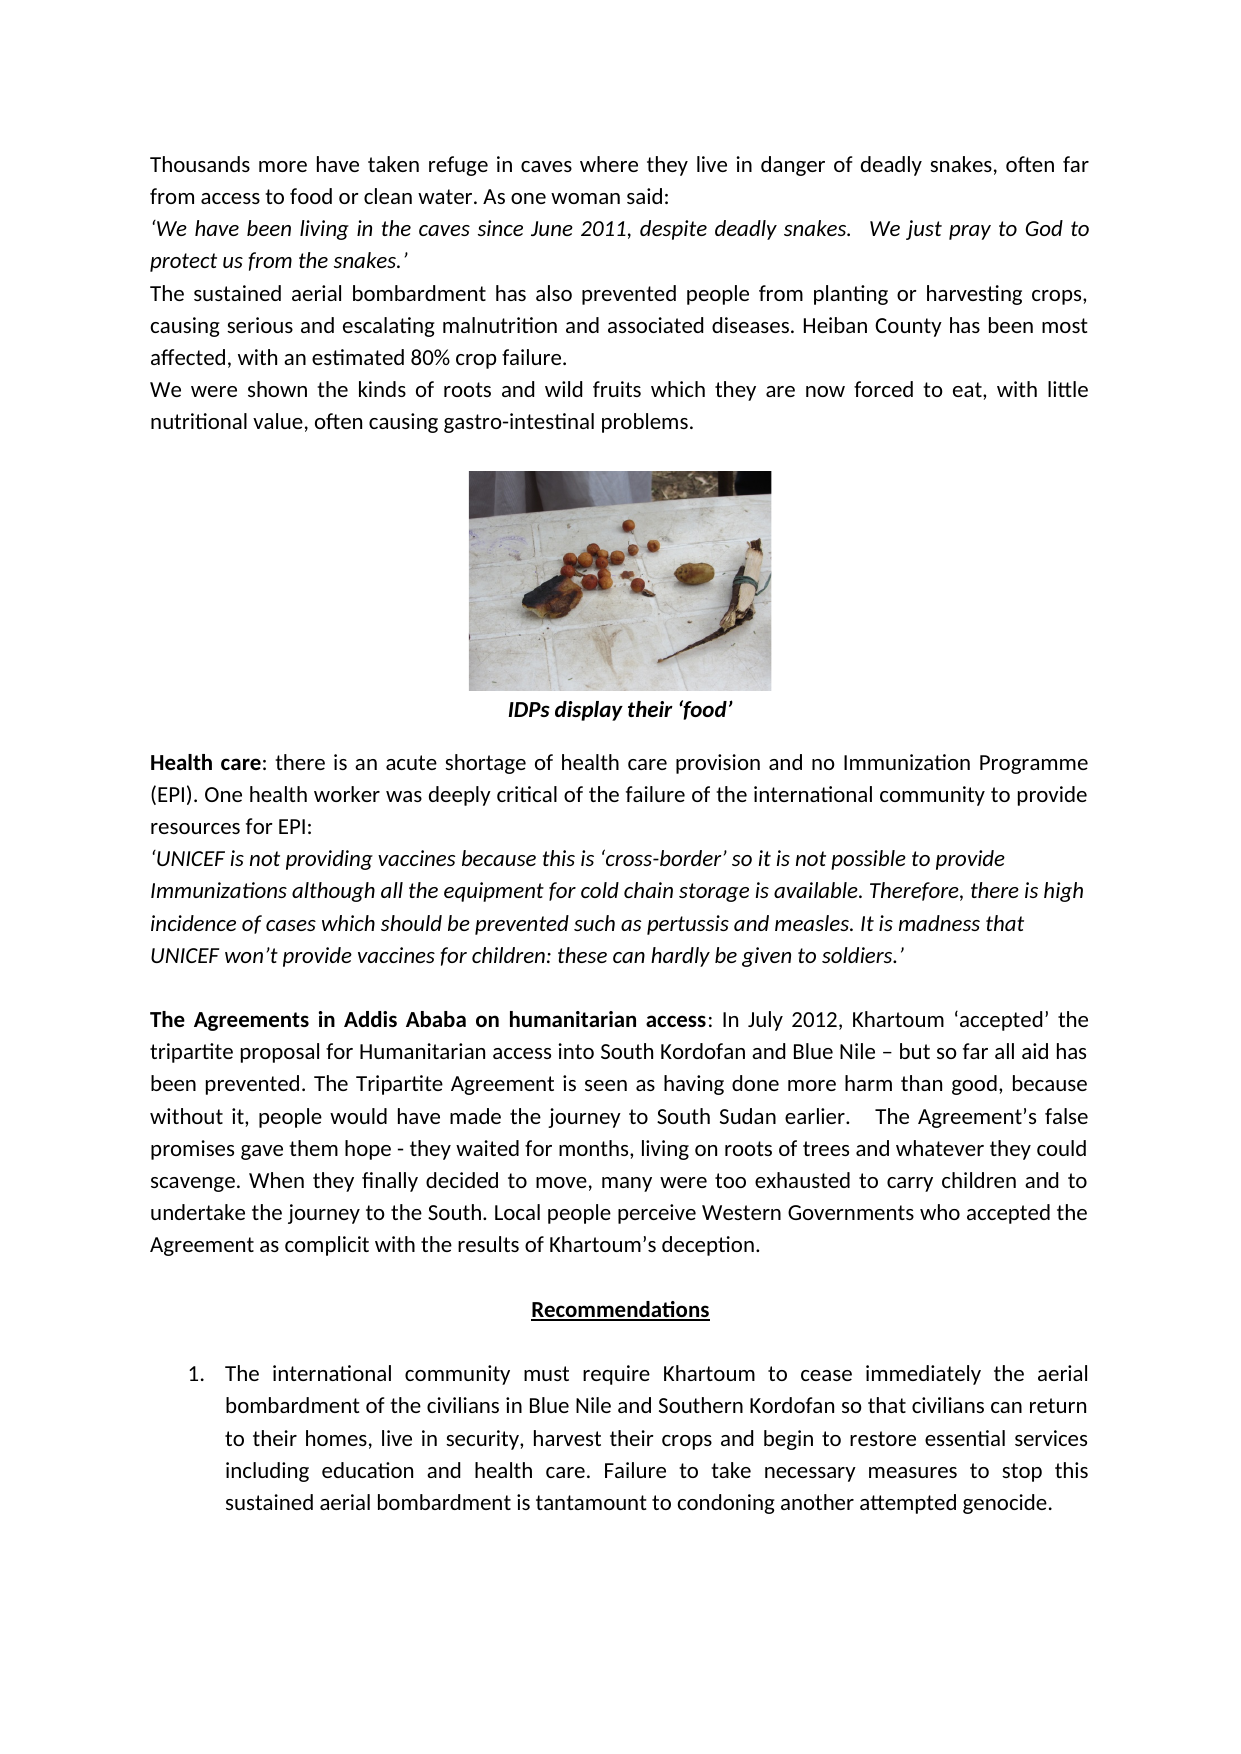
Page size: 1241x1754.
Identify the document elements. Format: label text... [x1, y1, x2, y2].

text The sustained aerial bombardment has also prevented people from planting or harvesting crops, causing serious and escalating malnutrition and associated diseases. Heiban County has been most affected, with an estimated 80% crop failure. [150, 279, 1090, 371]
text ‘We have been living in the caves since June 2011, despite deadly snakes. We just pray to God to protect us from the snakes.’ [150, 214, 1090, 274]
text Recommendations [150, 1295, 1090, 1323]
text The Agreements in Addis Ababa on humanitarian access: In July 2012, Khartoum ‘accepted’ the tripartite proposal for Humanitarian access into South Kordofan and Blue Nile – but so far all aid has been prevented. The Tripartite Agreement is seen as having done more harm than good, because without it, people would have made the journey to South Sudan earlier. The Agreement’s false promises gave them hope - they waited for months, living on roots of trees and whatever they could scavenge. When they finally decided to move, many were too exhausted to carry children and to undertake the journey to the South. Local people perceive Western Governments who accepted the Agreement as complicit with the results of Khartoum’s deception. [150, 1005, 1090, 1258]
text ‘UNICEF is not providing vaccines because this is ‘cross-border’ so it is not possible to provide Immunizations although all the equipment for cold chain storage is available. Therefore, there is high incidence of cases which should be prevented such as pertussis and measles. It is madness that UNICEF won’t provide vaccines for children: these can hardly be given to soldiers.’ [150, 844, 1090, 969]
list The international community must require Khartoum to cease immediately the aerial bombardment of the civilians in Blue Nile and Southern Kordofan so that civilians can return to their homes, live in security, harvest their crops and begin to restore essential services including education and health care. Failure to take necessary measures to stop this sustained aerial bombardment is tantamount to condoning another attempted genocide. [187, 1359, 1090, 1516]
text We were shown the kinds of roots and wild fruits which they are now forced to eat, with little nutritional value, often causing gastro-intestinal problems. [150, 375, 1090, 436]
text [150, 150, 1090, 210]
text Health care: there is an acute shortage of health care provision and no Immunization Programme (EPI). One health worker was deeply critical of the failure of the international community to provide resources for EPI: [150, 748, 1090, 840]
text IDPs display their ‘food’ [150, 695, 1090, 723]
picture [468, 471, 772, 691]
